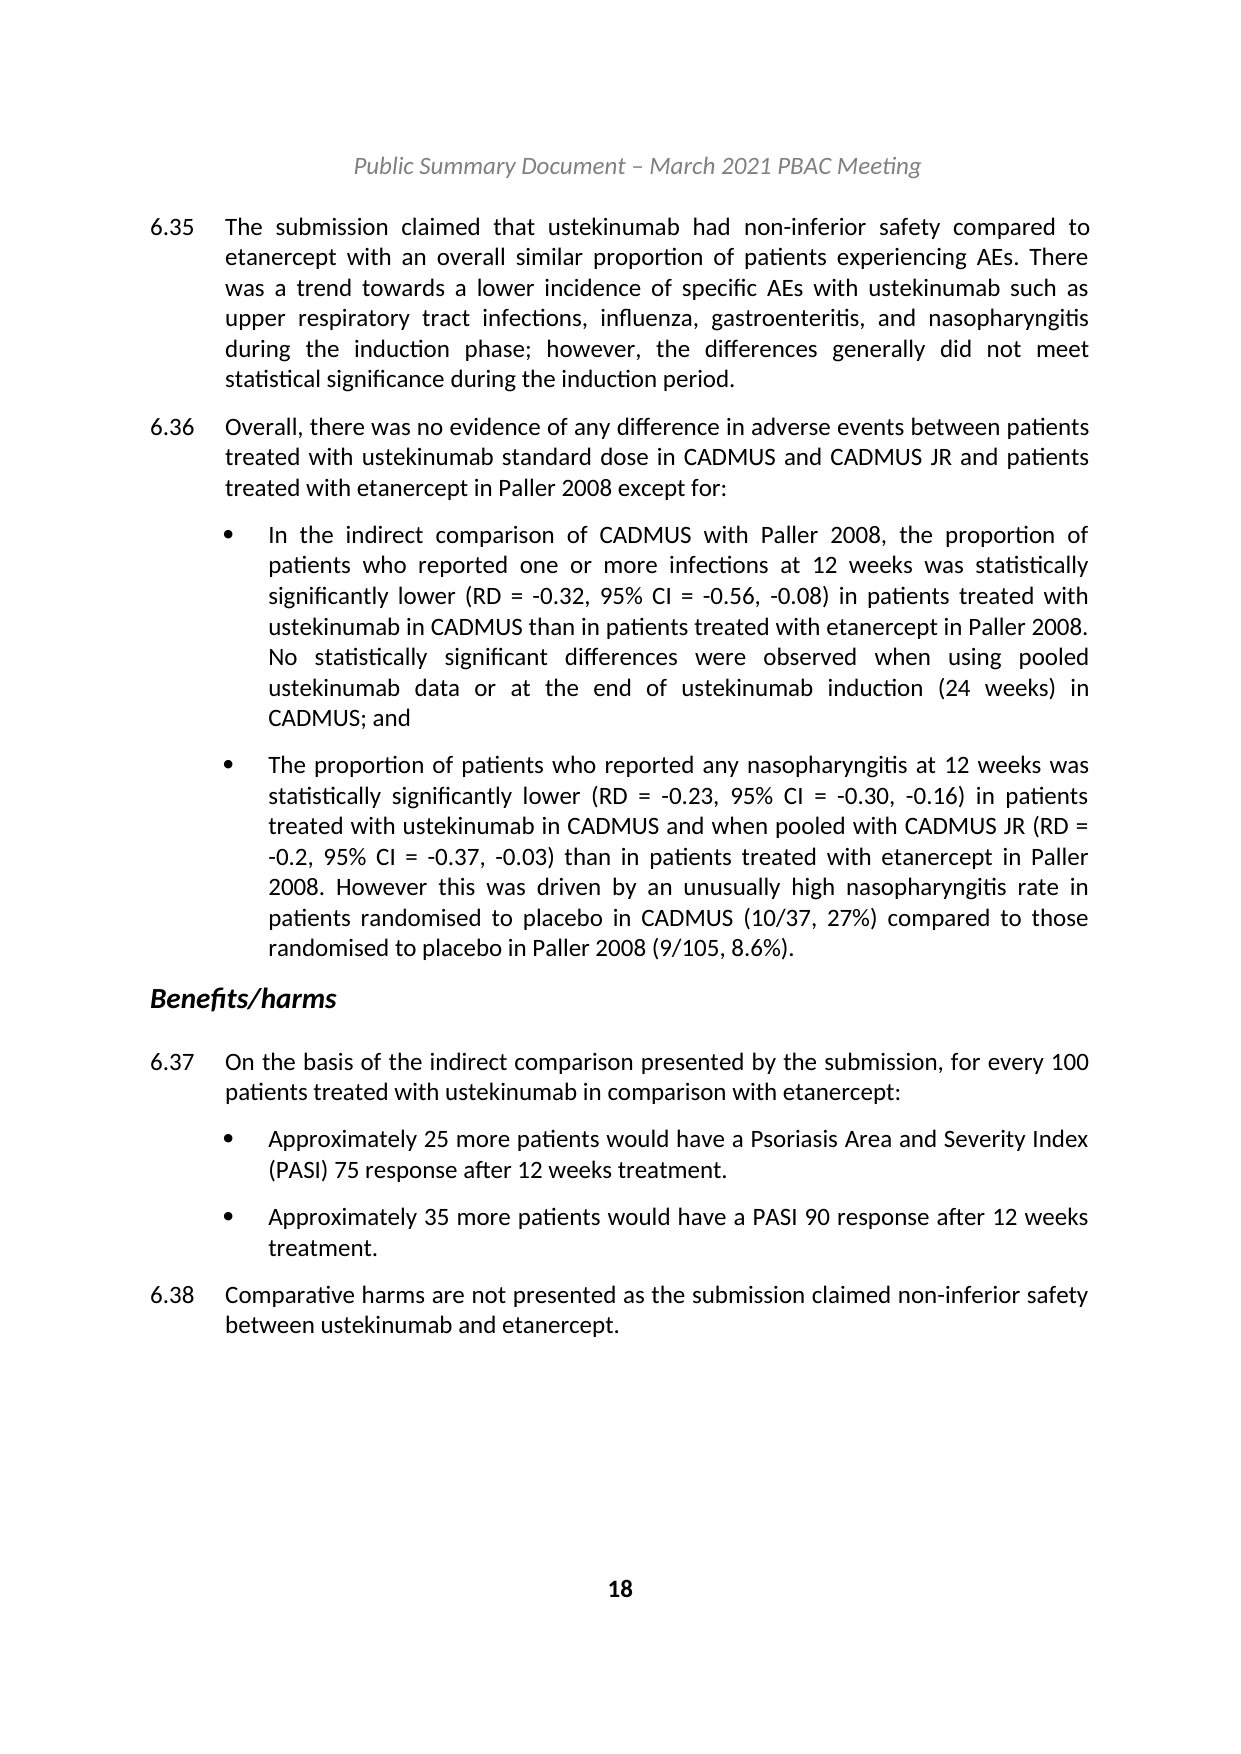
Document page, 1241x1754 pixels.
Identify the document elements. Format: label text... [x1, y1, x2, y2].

list Overall, there was no evidence of any difference in adverse events between patients treated with ustekinumab standard dose in CADMUS and CADMUS JR and patients treated with etanercept in Paller 2008 except for: [150, 411, 1090, 502]
list Approximately 35 more patients would have a PASI 90 response after 12 weeks treatment. [224, 1201, 1090, 1262]
subtitle Benefits/harms [150, 980, 1090, 1015]
list The submission claimed that ustekinumab had non-inferior safety compared to etanercept with an overall similar proportion of patients experiencing AEs. There was a trend towards a lower incidence of specific AEs with ustekinumab such as upper respiratory tract infections, influenza, gastroenteritis, and nasopharyngitis during the induction phase; however, the differences generally did not meet statistical significance during the induction period. [150, 211, 1090, 394]
list On the basis of the indirect comparison presented by the submission, for every 100 patients treated with ustekinumab in comparison with etanercept: [150, 1046, 1090, 1107]
list The proportion of patients who reported any nasopharyngitis at 12 weeks was statistically significantly lower (RD = -0.23, 95% CI = -0.30, -0.16) in patients treated with ustekinumab in CADMUS and when pooled with CADMUS JR (RD = -0.2, 95% CI = -0.37, -0.03) than in patients treated with etanercept in Paller 2008. However this was driven by an unusually high nasopharyngitis rate in patients randomised to placebo in CADMUS (10/37, 27%) compared to those randomised to placebo in Paller 2008 (9/105, 8.6%). [224, 749, 1090, 963]
list Approximately 25 more patients would have a Psoriasis Area and Severity Index (PASI) 75 response after 12 weeks treatment. [224, 1123, 1090, 1184]
list Comparative harms are not presented as the submission claimed non-inferior safety between ustekinumab and etanercept. [150, 1279, 1090, 1340]
list In the indirect comparison of CADMUS with Paller 2008, the proportion of patients who reported one or more infections at 12 weeks was statistically significantly lower (RD = -0.32, 95% CI = -0.56, -0.08) in patients treated with ustekinumab in CADMUS than in patients treated with etanercept in Paller 2008. No statistically significant differences were observed when using pooled ustekinumab data or at the end of ustekinumab induction (24 weeks) in CADMUS; and [224, 519, 1090, 733]
